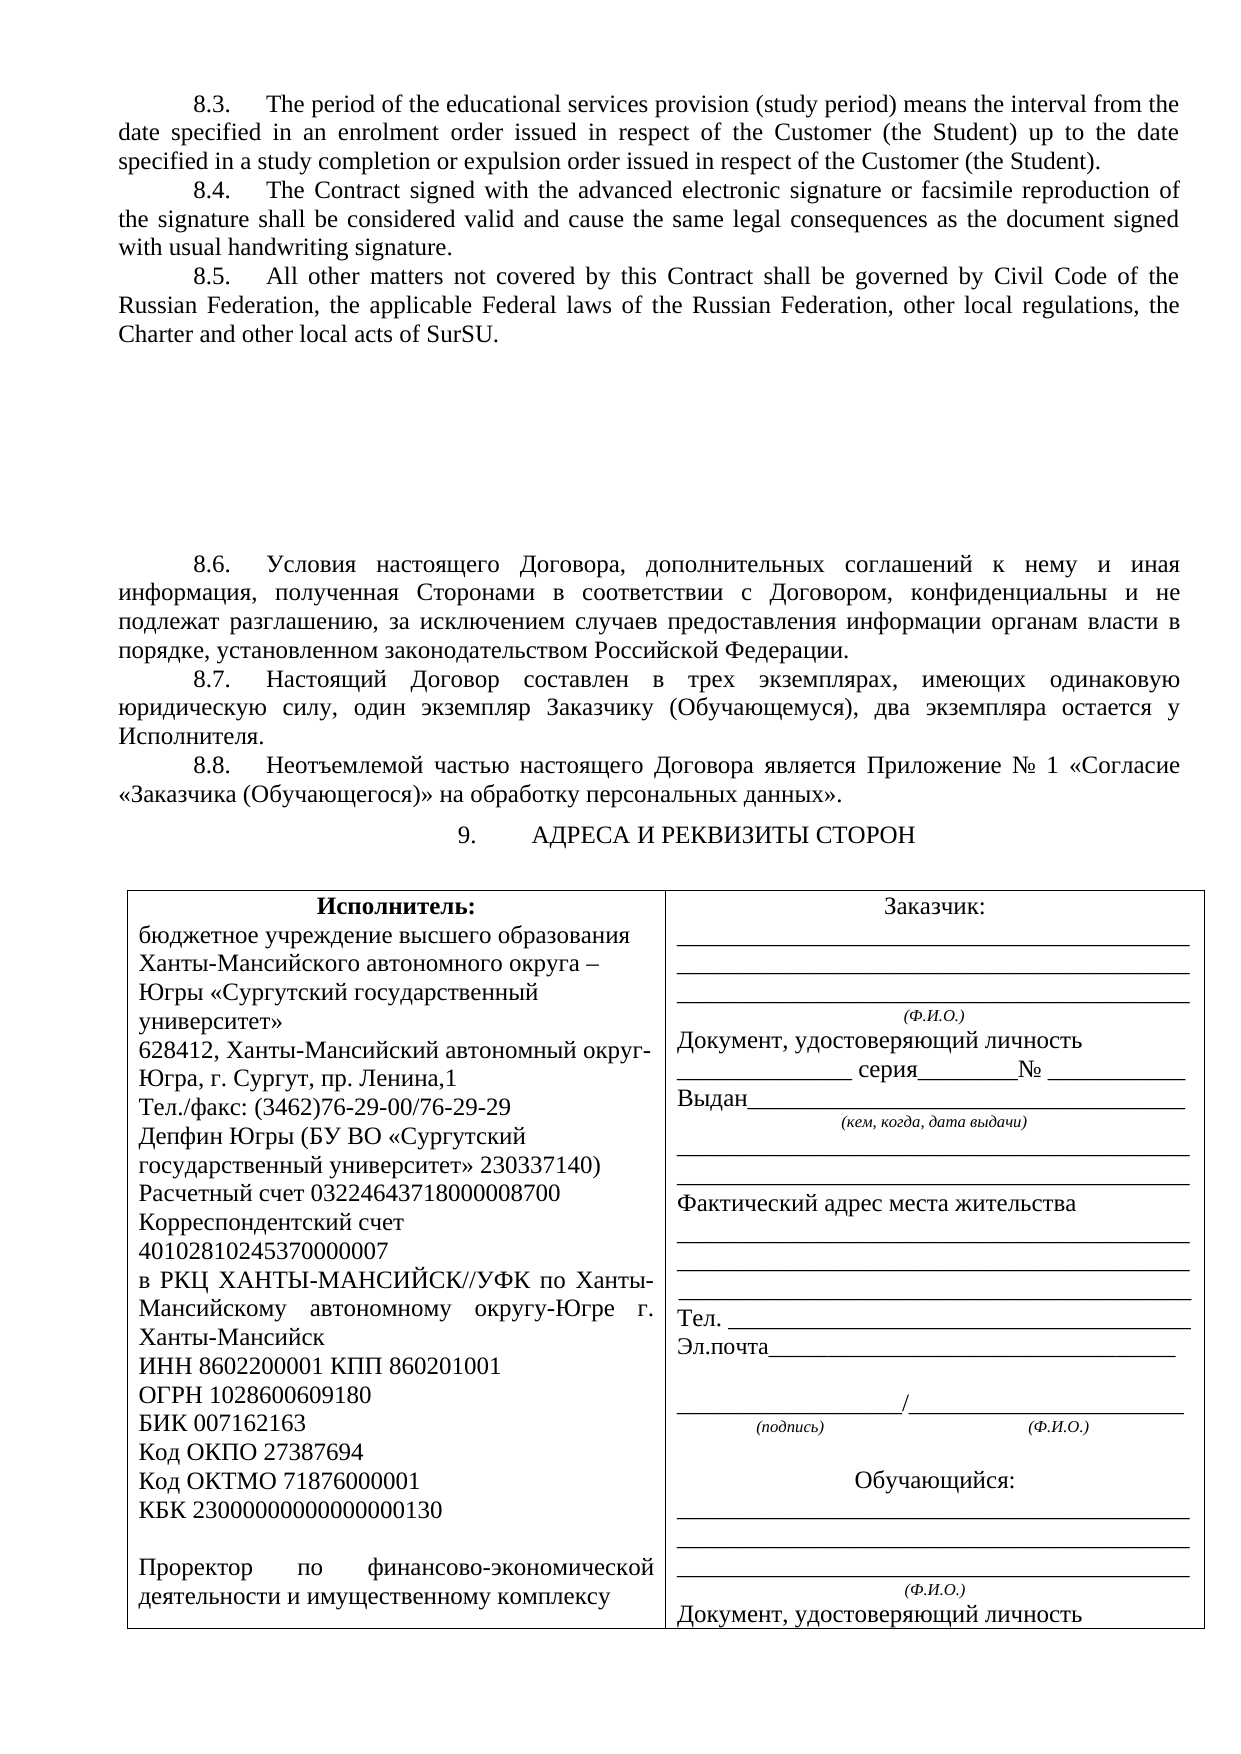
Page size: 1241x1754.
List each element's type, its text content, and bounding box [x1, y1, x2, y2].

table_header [666, 891, 1204, 1628]
text 8.5. All other matters not covered by this Contract shall be governed by Civil Code of the Russian Federation, the applicable Federal laws of the Russian Federation, other local regulations, the Charter and other local acts of SurSU. [118, 261, 1181, 347]
text 8.6. Условия настоящего Договора, дополнительных соглашений к нему и иная информация, полученная Сторонами в соответствии с Договором, конфиденциальны и не подлежат разглашению, за исключением случаев предоставления информации органам власти в порядке, установленном законодательством Российской Федерации. [118, 549, 1181, 664]
text 8.3. The period of the educational services provision (study period) means the interval from the date specified in an enrolment order issued in respect of the Customer (the Student) up to the date specified in a study completion or expulsion order issued in respect of the Customer (the Student). [118, 89, 1181, 175]
text 8.7. Настоящий Договор составлен в трех экземплярах, имеющих одинаковую юридическую силу, один экземпляр Заказчику (Обучающемуся), два экземпляра остается у Исполнителя. [118, 664, 1181, 750]
text 8.4. The Contract signed with the advanced electronic signature or facsimile reproduction of the signature shall be considered valid and cause the same legal consequences as the document signed with usual handwriting signature. [118, 175, 1181, 261]
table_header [128, 891, 665, 1628]
text 8.8. Неотъемлемой частью настоящего Договора является Приложение № 1 «Согласие «Заказчика (Обучающегося)» на обработку персональных данных». [118, 750, 1181, 807]
text 9. АДРЕСА И РЕКВИЗИТЫ СТОРОН [118, 820, 1181, 849]
